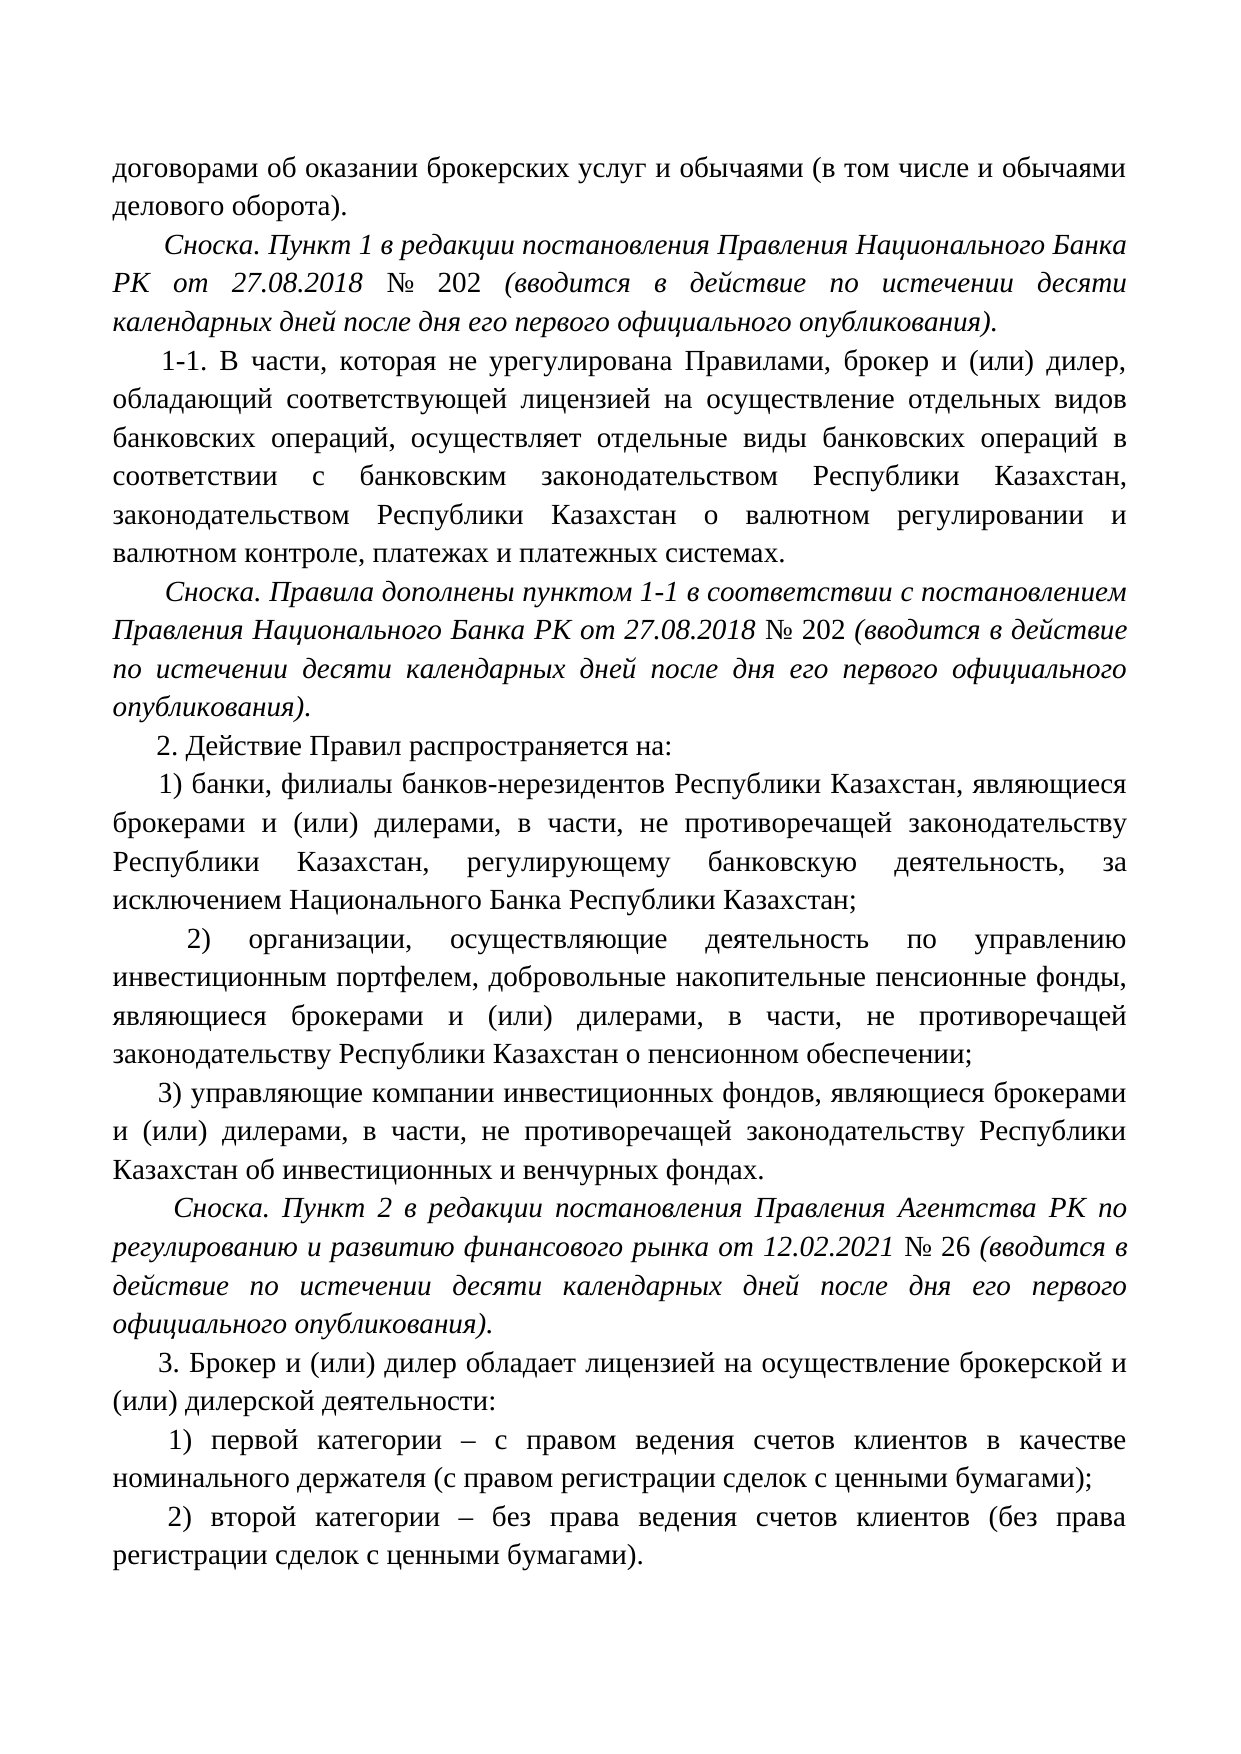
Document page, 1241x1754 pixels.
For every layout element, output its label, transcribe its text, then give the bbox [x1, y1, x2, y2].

text 1-1. В части, которая не урегулирована Правилами, брокер и (или) дилер, обладающий соответствующей лицензией на осуществление отдельных видов банковских операций, осуществляет отдельные виды банковских операций в соответствии с банковским законодательством Республики Казахстан, законодательством Республики Казахстан о валютном регулировании и валютном контроле, платежах и платежных системах. [112, 343, 1128, 569]
text Сноска. Пункт 2 в редакции постановления Правления Агентства РК по регулированию и развитию финансового рынка от 12.02.2021 № 26 (вводится в действие по истечении десяти календарных дней после дня его первого официального опубликования). [112, 1191, 1128, 1340]
text 1) первой категории – с правом ведения счетов клиентов в качестве номинального держателя (с правом регистрации сделок с ценными бумагами); [112, 1422, 1128, 1494]
text 1) банки, филиалы банков-нерезидентов Республики Казахстан, являющиеся брокерами и (или) дилерами, в части, не противоречащей законодательству Республики Казахстан, регулирующему банковскую деятельность, за исключением Национального Банка Республики Казахстан; [112, 767, 1128, 916]
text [112, 150, 1128, 222]
text 3. Брокер и (или) дилер обладает лицензией на осуществление брокерской и (или) дилерской деятельности: [112, 1345, 1128, 1417]
text 3) управляющие компании инвестиционных фондов, являющиеся брокерами и (или) дилерами, в части, не противоречащей законодательству Республики Казахстан об инвестиционных и венчурных фондах. [112, 1075, 1128, 1186]
text 2. Действие Правил распространяется на: [112, 728, 1128, 762]
text 2) второй категории – без права ведения счетов клиентов (без права регистрации сделок с ценными бумагами). [112, 1499, 1128, 1571]
text 2) организации, осуществляющие деятельность по управлению инвестиционным портфелем, добровольные накопительные пенсионные фонды, являющиеся брокерами и (или) дилерами, в части, не противоречащей законодательству Республики Казахстан о пенсионном обеспечении; [112, 921, 1128, 1070]
text Сноска. Пункт 1 в редакции постановления Правления Национального Банка РК от 27.08.2018 № 202 (вводится в действие по истечении десяти календарных дней после дня его первого официального опубликования). [112, 227, 1128, 338]
text Сноска. Правила дополнены пунктом 1-1 в соответствии с постановлением Правления Национального Банка РК от 27.08.2018 № 202 (вводится в действие по истечении десяти календарных дней после дня его первого официального опубликования). [112, 574, 1128, 723]
